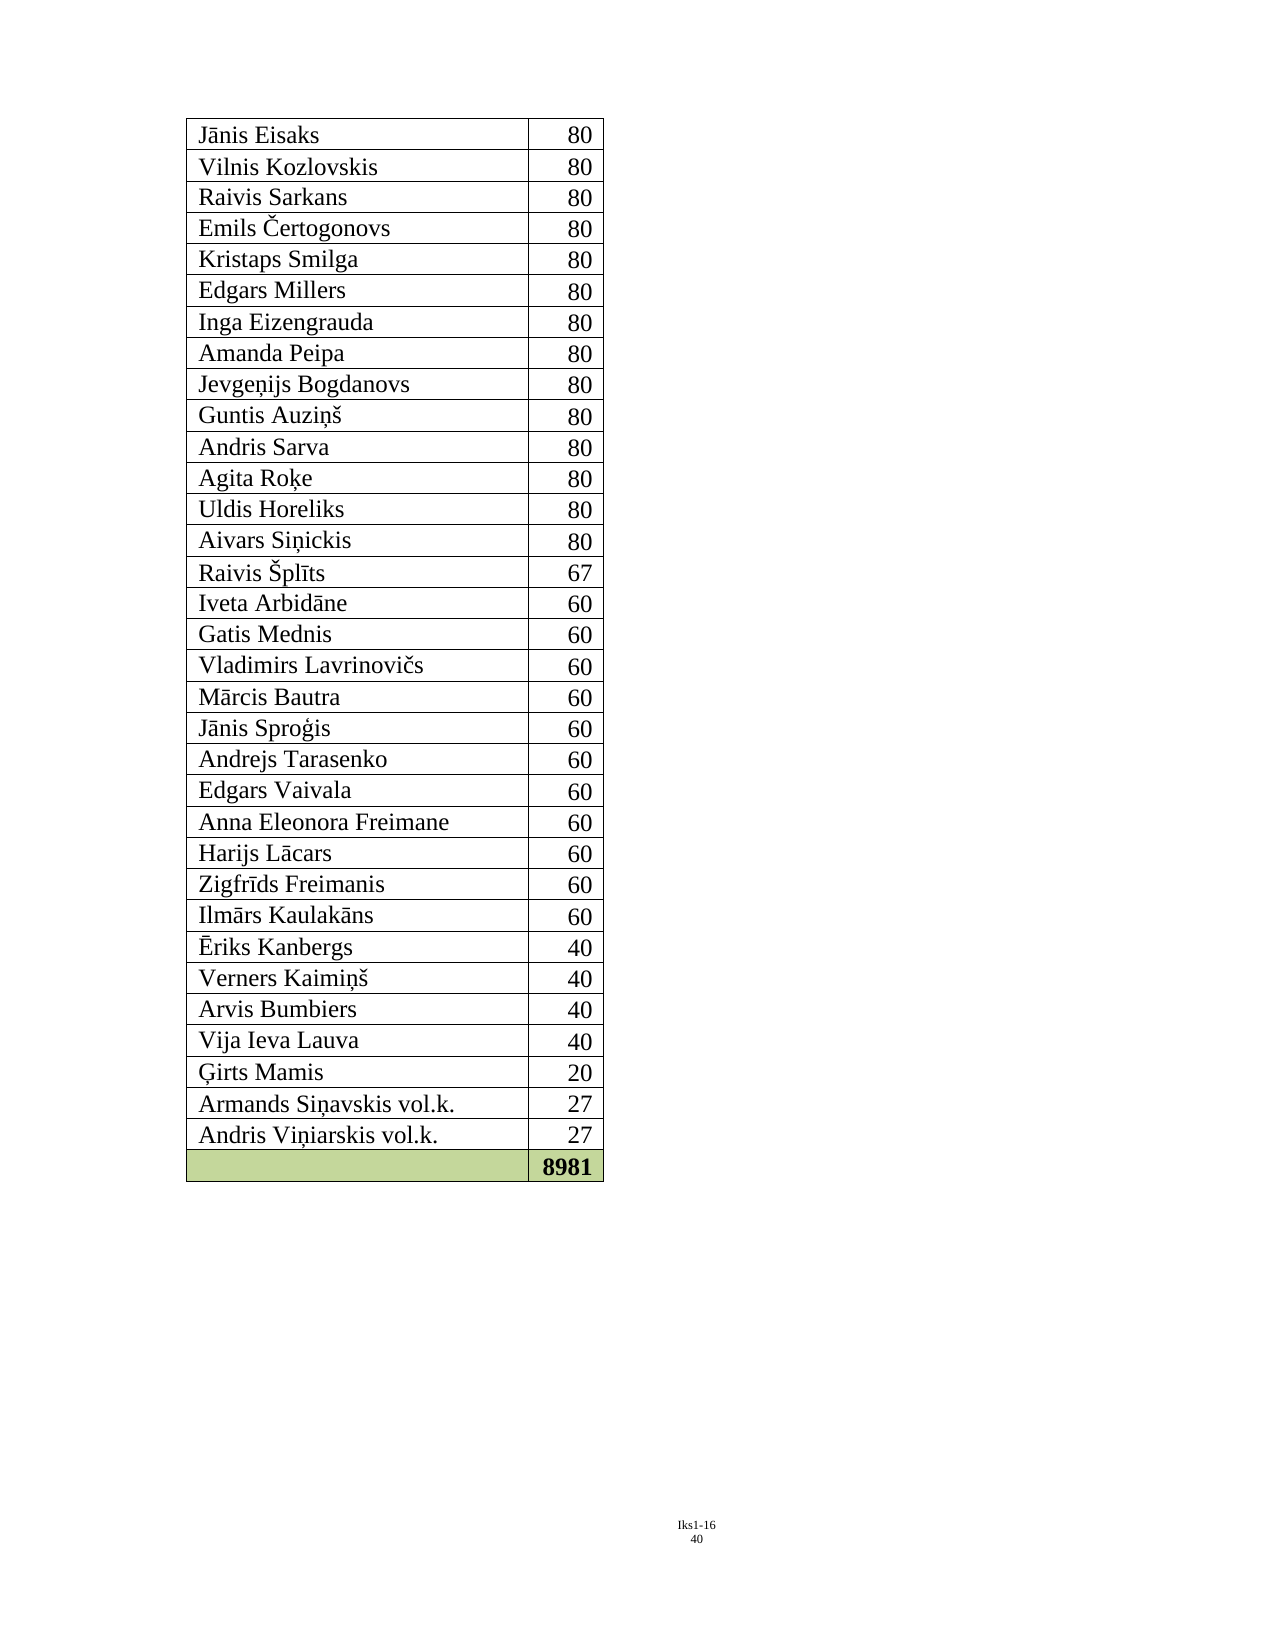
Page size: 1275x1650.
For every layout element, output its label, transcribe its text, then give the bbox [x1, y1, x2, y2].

table_cell 40 [529, 1025, 603, 1056]
table_cell Harijs Lācars [187, 838, 528, 868]
table_cell 80 [529, 400, 603, 431]
table_cell Vilnis Kozlovskis [187, 150, 528, 181]
table_cell Mārcis Bautra [187, 682, 528, 712]
table_cell 80 [529, 150, 603, 181]
table_cell Zigfrīds Freimanis [187, 869, 528, 899]
table_cell 80 [529, 494, 603, 524]
table_cell 80 [529, 275, 603, 306]
table_cell 80 [529, 338, 603, 368]
table_cell Uldis Horeliks [187, 494, 528, 524]
table_cell 60 [529, 807, 603, 837]
table_cell 60 [529, 619, 603, 649]
table_cell Agita Roķe [187, 463, 528, 493]
table_cell 40 [529, 963, 603, 993]
table_cell 60 [529, 650, 603, 681]
table_cell Iveta Arbidāne [187, 588, 528, 618]
table_cell 20 [529, 1057, 603, 1087]
table_cell Andris Sarva [187, 432, 528, 462]
table_cell [187, 1150, 528, 1181]
table_cell 60 [529, 713, 603, 743]
table_cell 80 [529, 119, 603, 149]
table_cell Inga Eizengrauda [187, 307, 528, 337]
table_cell Ilmārs Kaulakāns [187, 900, 528, 931]
table_cell 8981 [529, 1150, 603, 1181]
table_cell Raivis Šplīts [187, 557, 528, 587]
table_cell Anna Eleonora Freimane [187, 807, 528, 837]
table_cell 80 [529, 244, 603, 274]
table_cell Ēriks Kanbergs [187, 932, 528, 962]
table_cell Vija Ieva Lauva [187, 1025, 528, 1056]
table_cell Emils Čertogonovs [187, 213, 528, 243]
table_cell 60 [529, 869, 603, 899]
table_cell Kristaps Smilga [187, 244, 528, 274]
table_cell Vladimirs Lavrinovičs [187, 650, 528, 681]
table_cell Aivars Siņickis [187, 525, 528, 556]
table_cell Armands Siņavskis vol.k. [187, 1088, 528, 1118]
table_cell Gatis Mednis [187, 619, 528, 649]
table_cell Raivis Sarkans [187, 182, 528, 212]
table_cell 40 [529, 994, 603, 1024]
table_cell 27 [529, 1119, 603, 1149]
table_cell 80 [529, 182, 603, 212]
table_cell 80 [529, 307, 603, 337]
table_cell 80 [529, 369, 603, 399]
table_cell 40 [529, 932, 603, 962]
table_cell 60 [529, 588, 603, 618]
table_cell Jevgeņijs Bogdanovs [187, 369, 528, 399]
table_cell Jānis Eisaks [187, 119, 528, 149]
table_cell 60 [529, 682, 603, 712]
table_cell 80 [529, 213, 603, 243]
table_cell Ģirts Mamis [187, 1057, 528, 1087]
table_cell Edgars Vaivala [187, 775, 528, 806]
table_cell 27 [529, 1088, 603, 1118]
table_cell Andrejs Tarasenko [187, 744, 528, 774]
table_cell Verners Kaimiņš [187, 963, 528, 993]
table_cell Edgars Millers [187, 275, 528, 306]
table_cell 80 [529, 525, 603, 556]
table_cell 67 [529, 557, 603, 587]
table_cell Arvis Bumbiers [187, 994, 528, 1024]
table_cell 80 [529, 432, 603, 462]
table_cell 60 [529, 775, 603, 806]
table_cell Guntis Auziņš [187, 400, 528, 431]
table_cell 60 [529, 744, 603, 774]
table_cell Andris Viņiarskis vol.k. [187, 1119, 528, 1149]
table_cell 80 [529, 463, 603, 493]
table_cell 60 [529, 838, 603, 868]
table_cell Amanda Peipa [187, 338, 528, 368]
table_cell Jānis Sproģis [187, 713, 528, 743]
table_cell 60 [529, 900, 603, 931]
